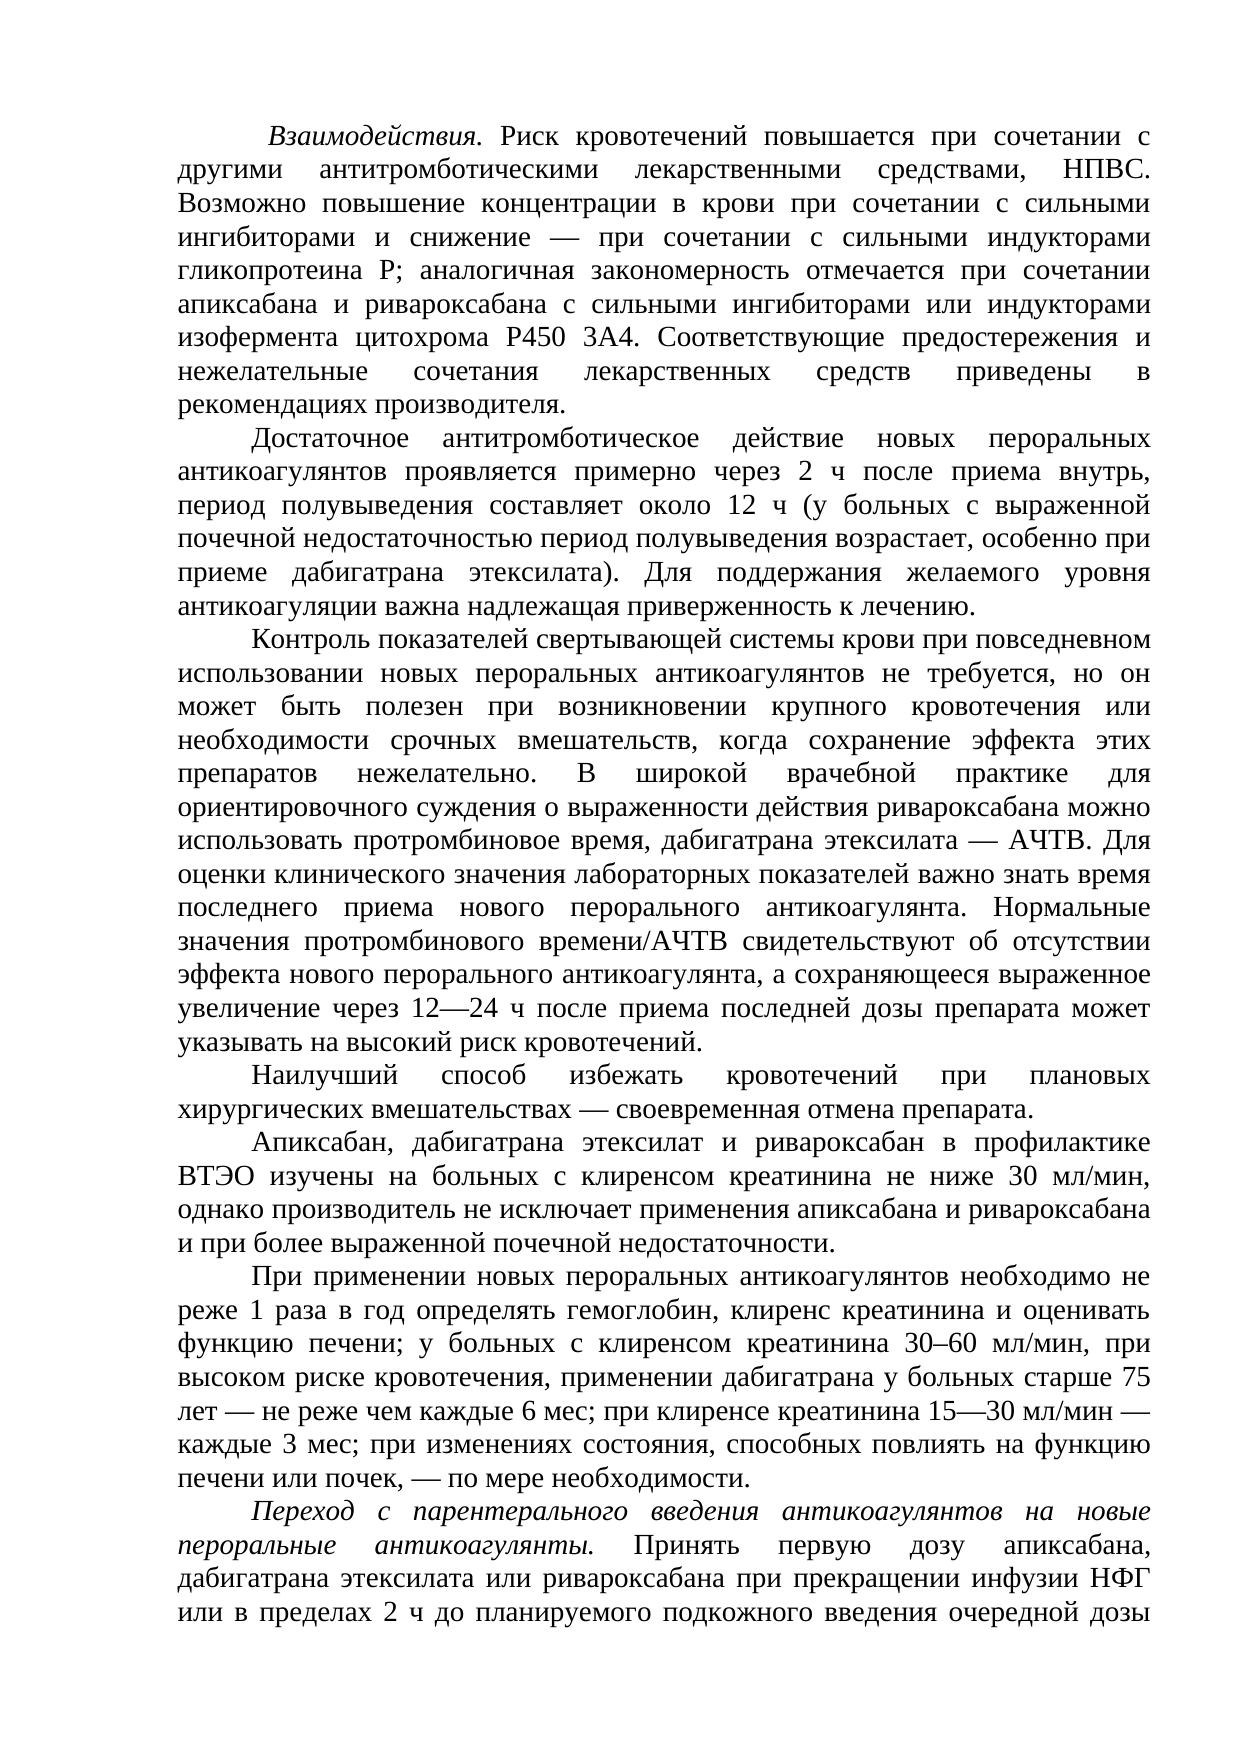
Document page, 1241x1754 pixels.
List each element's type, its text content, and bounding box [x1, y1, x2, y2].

text Достаточное антитромботическое действие новых пероральных антикоагулянтов проявляется примерно через 2 ч после приема внутрь, период полувыведения составляет около 12 ч (у больных с выраженной почечной недостаточностью период полувыведения возрастает, особенно при приеме дабигатрана этексилата). Для поддержания желаемого уровня антикоагуляции важна надлежащая приверженность к лечению. [177, 420, 1152, 621]
text Наилучший способ избежать кровотечений при плановых хирургических вмешательствах — своевременная отмена препарата. [177, 1057, 1152, 1124]
text Контроль показателей свертывающей системы крови при повседневном использовании новых пероральных антикоагулянтов не требуется, но он может быть полезен при возникновении крупного кровотечения или необходимости срочных вмешательств, когда сохранение эффекта этих препаратов нежелательно. В широкой врачебной практике для ориентировочного суждения о выраженности действия ривароксабана можно использовать протромбиновое время, дабигатрана этексилата — АЧТВ. Для оценки клинического значения лабораторных показателей важно знать время последнего приема нового перорального антикоагулянта. Нормальные значения протромбинового времени/АЧТВ свидетельствуют об отсутствии эффекта нового перорального антикоагулянта, а сохраняющееся выраженное увеличение через 12—24 ч после приема последней дозы препарата может указывать на высокий риск кровотечений. [177, 621, 1152, 1057]
text Взаимодействия. Риск кровотечений повышается при сочетании с другими антитромботическими лекарственными средствами, НПВС. Возможно повышение концентрации в крови при сочетании с сильными ингибиторами и снижение — при сочетании с сильными индукторами гликопротеина Р; аналогичная закономерность отмечается при сочетании апиксабана и ривароксабана с сильными ингибиторами или индукторами изофермента цитохрома P450 3A4. Соответствующие предостережения и нежелательные сочетания лекарственных средств приведены в рекомендациях производителя. [177, 118, 1152, 420]
text Апиксабан, дабигатрана этексилат и ривароксабан в профилактике ВТЭО изучены на больных с клиренсом креатинина не ниже 30 мл/мин, однако производитель не исключает применения апиксабана и ривароксабана и при более выраженной почечной недостаточности. [177, 1124, 1152, 1258]
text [177, 1493, 1152, 1627]
text При применении новых пероральных антикоагулянтов необходимо не реже 1 раза в год определять гемоглобин, клиренс креатинина и оценивать функцию печени; у больных с клиренсом креатинина 30–60 мл/мин, при высоком риске кровотечения, применении дабигатрана у больных старше 75 лет — не реже чем каждые 6 мес; при клиренсе креатинина 15—30 мл/мин — каждые 3 мес; при изменениях состояния, способных повлиять на функцию печени или почек, — по мере необходимости. [177, 1258, 1152, 1493]
